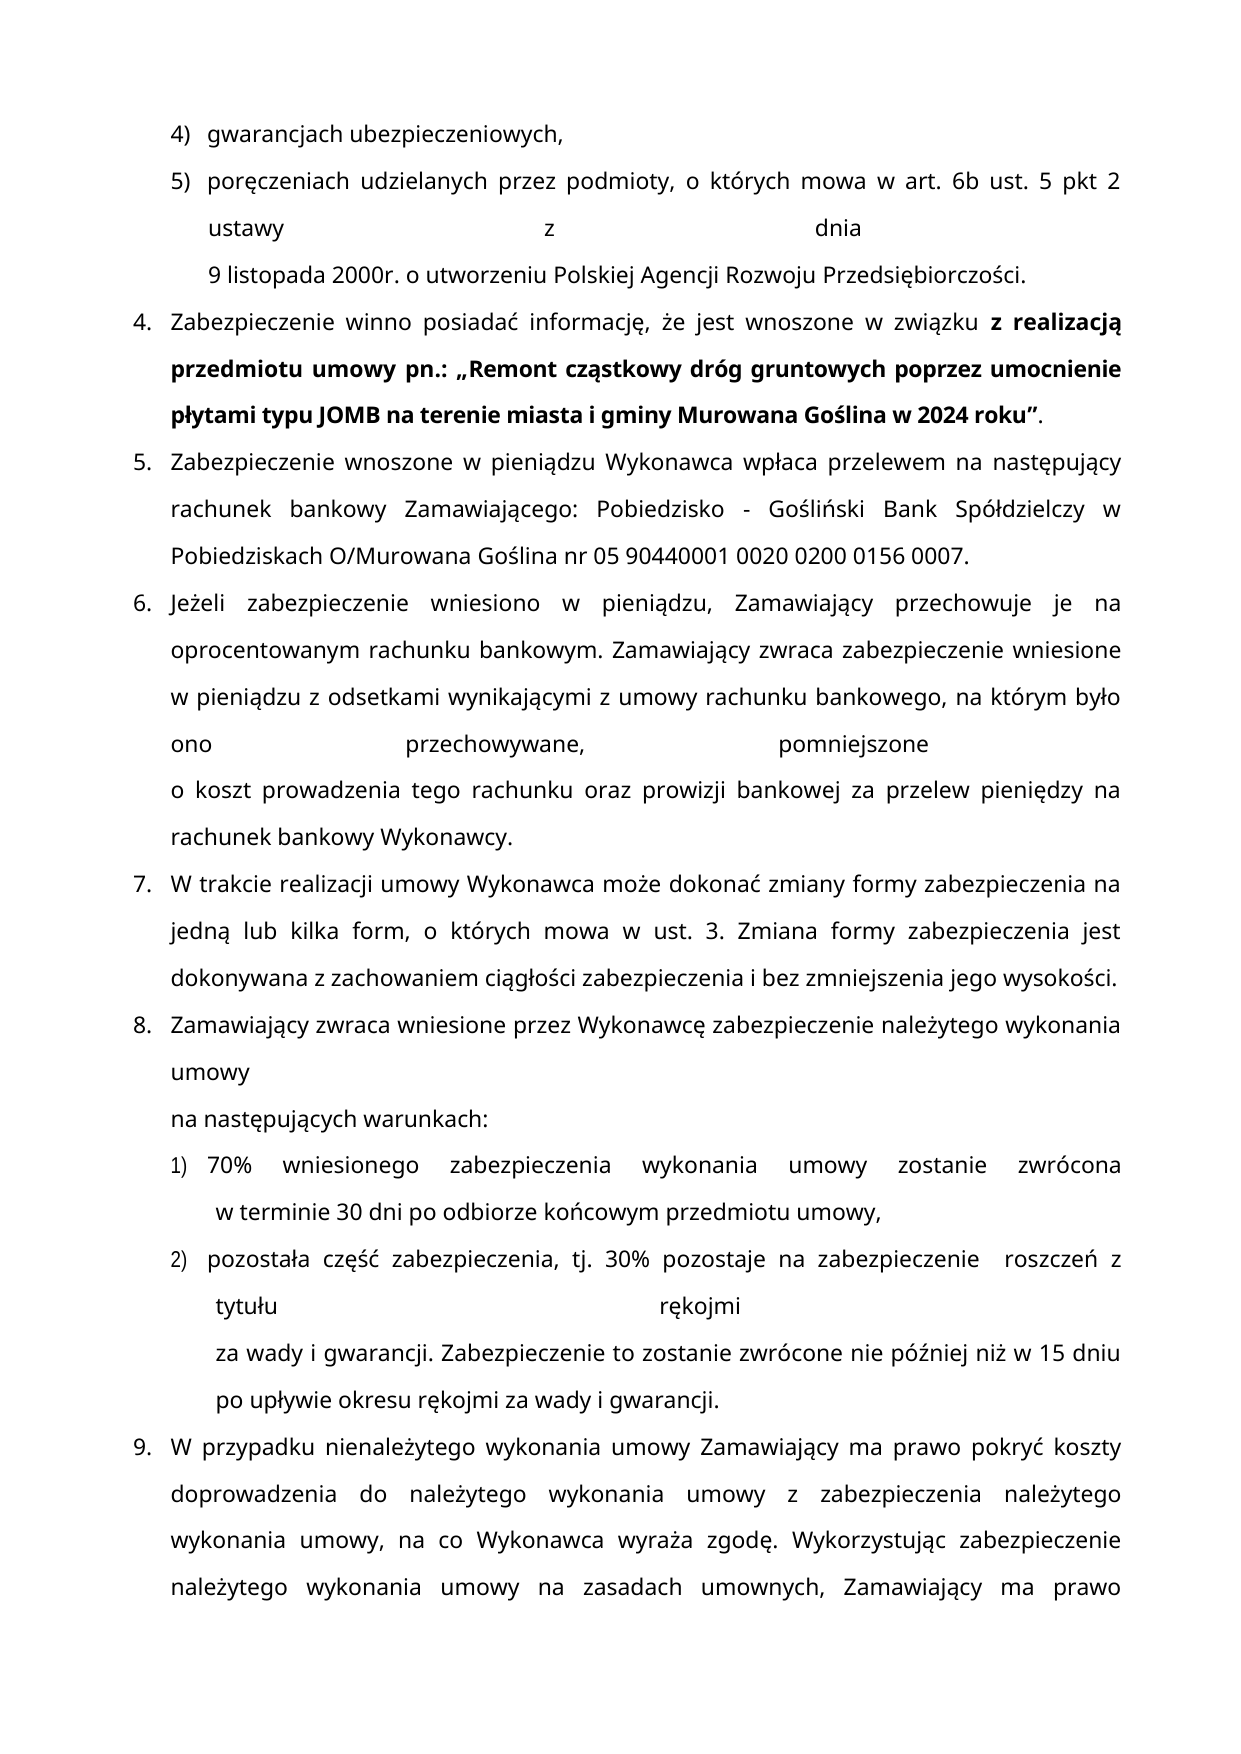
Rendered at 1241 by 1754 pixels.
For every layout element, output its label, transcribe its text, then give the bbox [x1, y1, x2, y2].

list Zabezpieczenie winno posiadać informację, że jest wnoszone w związku z realizacją przedmiotu umowy pn.: „Remont cząstkowy dróg gruntowych poprzez umocnienie płytami typu JOMB na terenie miasta i gminy Murowana Goślina w 2024 roku”. [133, 306, 1122, 431]
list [133, 1431, 1122, 1602]
list pozostała część zabezpieczenia, tj. 30% pozostaje na zabezpieczenie roszczeń z tytułu rękojmi za wady i gwarancji. Zabezpieczenie to zostanie zwrócone nie później niż w 15 dniu po upływie okresu rękojmi za wady i gwarancji. [170, 1243, 1122, 1415]
list Jeżeli zabezpieczenie wniesiono w pieniądzu, Zamawiający przechowuje je na oprocentowanym rachunku bankowym. Zamawiający zwraca zabezpieczenie wniesione w pieniądzu z odsetkami wynikającymi z umowy rachunku bankowego, na którym było ono przechowywane, pomniejszone o koszt prowadzenia tego rachunku oraz prowizji bankowej za przelew pieniędzy na rachunek bankowy Wykonawcy. [133, 587, 1122, 852]
list gwarancjach ubezpieczeniowych, [170, 118, 1122, 149]
list 70% wniesionego zabezpieczenia wykonania umowy zostanie zwrócona w terminie 30 dni po odbiorze końcowym przedmiotu umowy, [170, 1149, 1122, 1227]
list Zamawiający zwraca wniesione przez Wykonawcę zabezpieczenie należytego wykonania umowy na następujących warunkach: [133, 1009, 1122, 1134]
list poręczeniach udzielanych przez podmioty, o których mowa w art. 6b ust. 5 pkt 2 ustawy z dnia 9 listopada 2000r. o utworzeniu Polskiej Agencji Rozwoju Przedsiębiorczości. [170, 165, 1122, 290]
list W trakcie realizacji umowy Wykonawca może dokonać zmiany formy zabezpieczenia na jedną lub kilka form, o których mowa w ust. 3. Zmiana formy zabezpieczenia jest dokonywana z zachowaniem ciągłości zabezpieczenia i bez zmniejszenia jego wysokości. [133, 868, 1122, 993]
list Zabezpieczenie wnoszone w pieniądzu Wykonawca wpłaca przelewem na następujący rachunek bankowy Zamawiającego: Pobiedzisko - Gośliński Bank Spółdzielczy w Pobiedziskach O/Murowana Goślina nr 05 90440001 0020 0200 0156 0007. [133, 446, 1122, 571]
